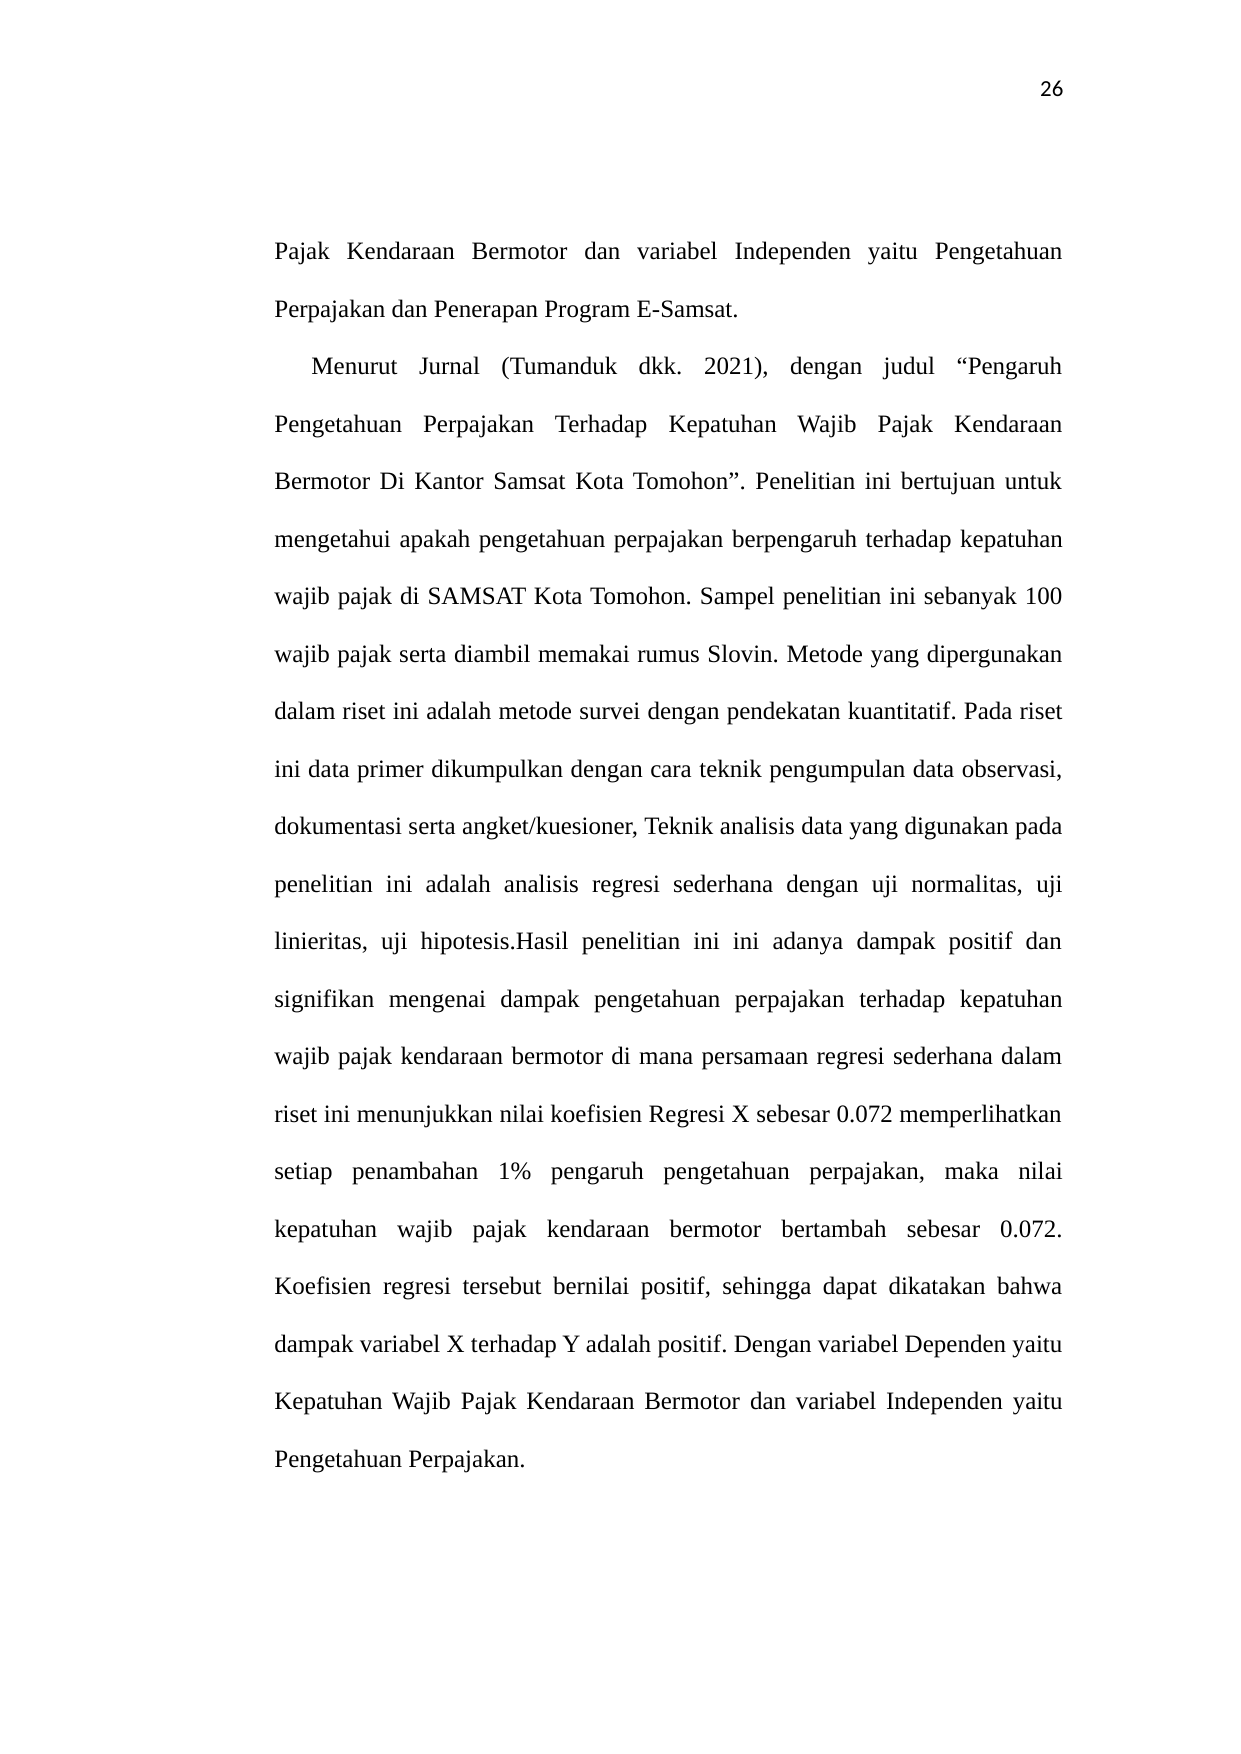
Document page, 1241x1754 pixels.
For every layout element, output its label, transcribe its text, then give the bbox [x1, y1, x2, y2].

text Menurut Jurnal (Tumanduk dkk. 2021), dengan judul “Pengaruh Pengetahuan Perpajakan Terhadap Kepatuhan Wajib Pajak Kendaraan Bermotor Di Kantor Samsat Kota Tomohon”. Penelitian ini bertujuan untuk mengetahui apakah pengetahuan perpajakan berpengaruh terhadap kepatuhan wajib pajak di SAMSAT Kota Tomohon. Sampel penelitian ini sebanyak 100 wajib pajak serta diambil memakai rumus Slovin. Metode yang dipergunakan dalam riset ini adalah metode survei dengan pendekatan kuantitatif. Pada riset ini data primer dikumpulkan dengan cara teknik pengumpulan data observasi, dokumentasi serta angket/kuesioner, Teknik analisis data yang digunakan pada penelitian ini adalah analisis regresi sederhana dengan uji normalitas, uji linieritas, uji hipotesis.Hasil penelitian ini ini adanya dampak positif dan signifikan mengenai dampak pengetahuan perpajakan terhadap kepatuhan wajib pajak kendaraan bermotor di mana persamaan regresi sederhana dalam riset ini menunjukkan nilai koefisien Regresi X sebesar 0.072 memperlihatkan setiap penambahan 1% pengaruh pengetahuan perpajakan, maka nilai kepatuhan wajib pajak kendaraan bermotor bertambah sebesar 0.072. Koefisien regresi tersebut bernilai positif, sehingga dapat dikatakan bahwa dampak variabel X terhadap Y adalah positif. Dengan variabel Dependen yaitu Kepatuhan Wajib Pajak Kendaraan Bermotor dan variabel Independen yaitu Pengetahuan Perpajakan. [274, 351, 1063, 1472]
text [274, 236, 1063, 322]
